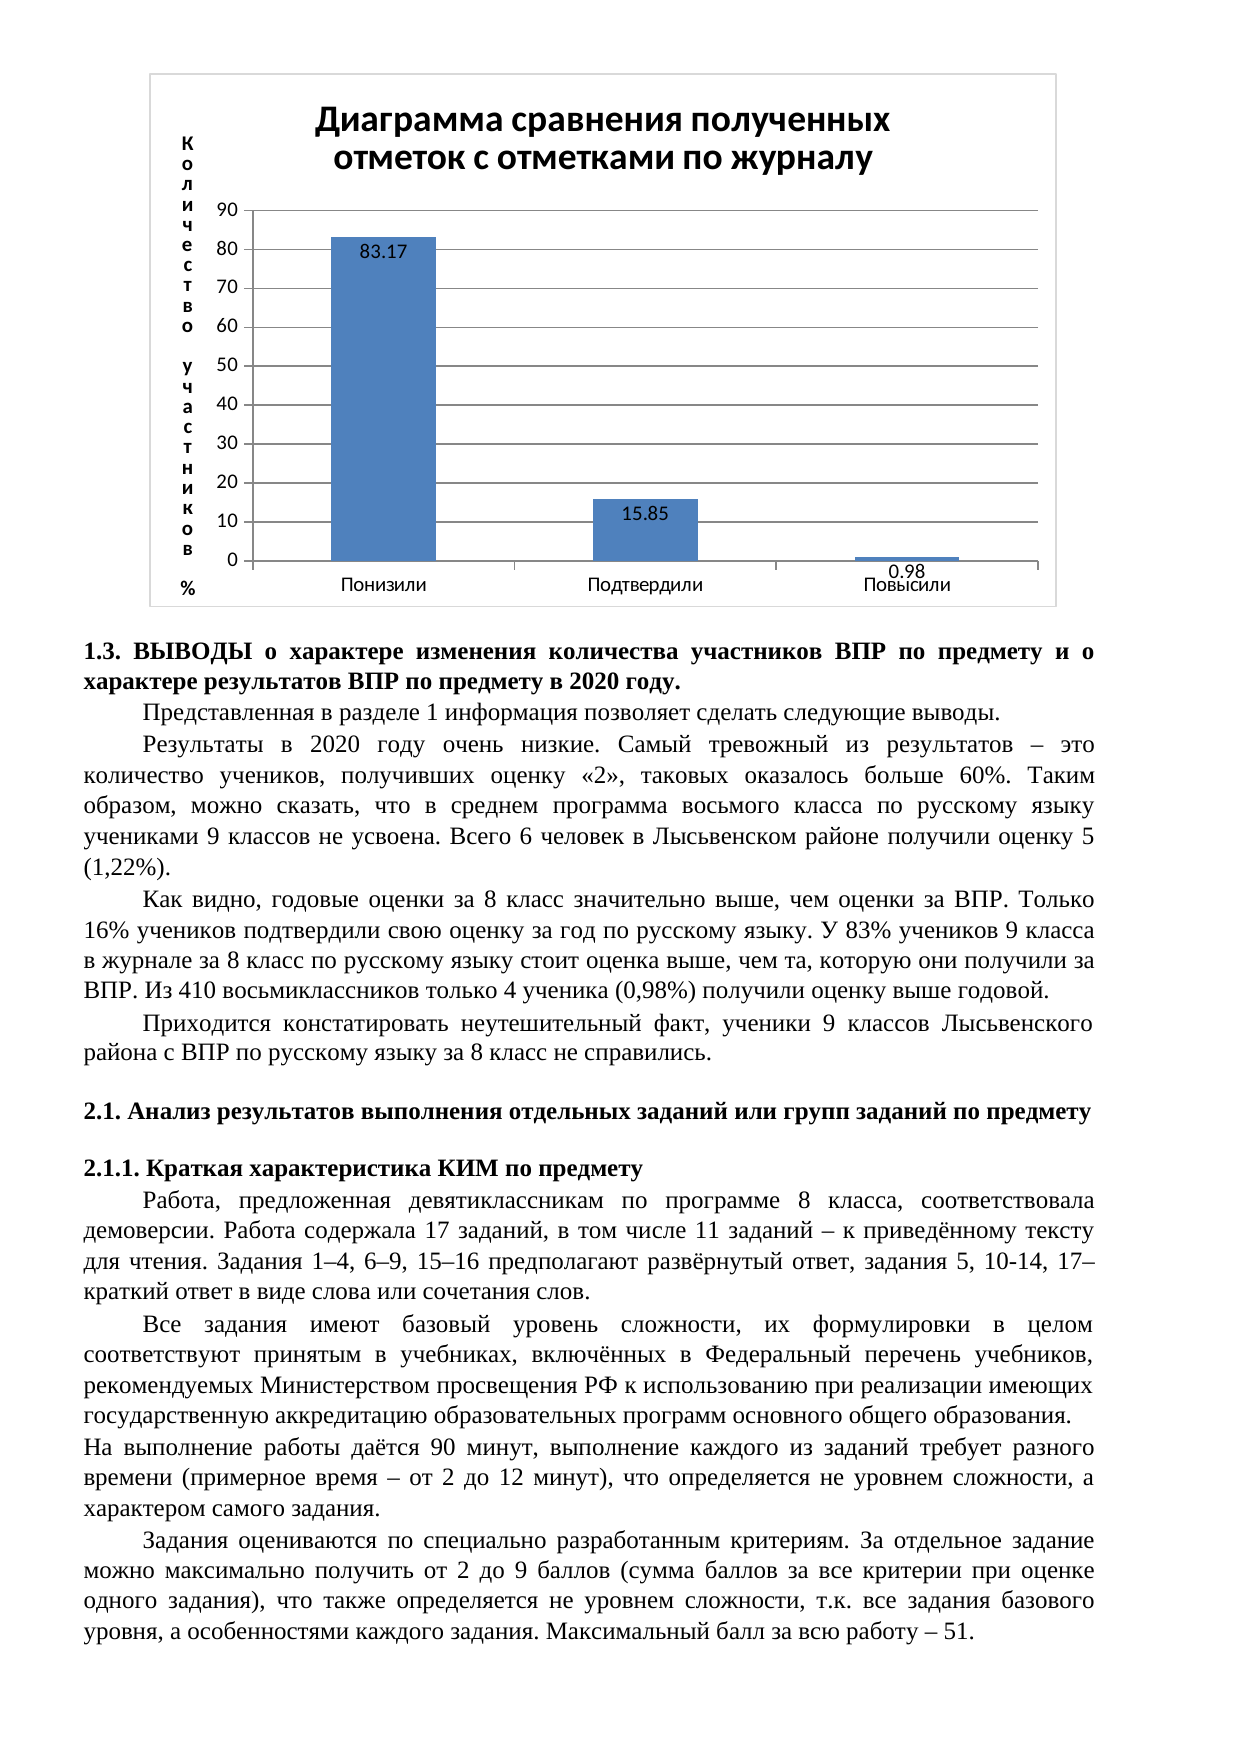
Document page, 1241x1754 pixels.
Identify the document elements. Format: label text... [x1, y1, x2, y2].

text На выполнение работы даётся 90 минут, выполнение каждого из заданий требует разного времени (примерное время – от 2 до 12 минут), что определяется не уровнем сложности, а характером самого задания. [83, 1432, 1096, 1521]
text Все задания имеют базовый уровень сложности, их формулировки в целом соответствуют принятым в учебниках, включённых в Федеральный перечень учебников, рекомендуемых Министерством просвещения РФ к использованию при реализации имеющих государственную аккредитацию образовательных программ основного общего образования. [83, 1309, 1094, 1429]
text 1.3. ВЫВОДЫ о характере изменения количества участников ВПР по предмету и о характере результатов ВПР по предмету в 2020 году. [83, 636, 1096, 695]
text Результаты в 2020 году очень низкие. Самый тревожный из результатов – это количество учеников, получивших оценку «2», таковых оказалось больше 60%. Таким образом, можно сказать, что в среднем программа восьмого класса по русскому языку учениками 9 классов не усвоена. Всего 6 человек в Лысьвенском районе получили оценку 5 (1,22%). [83, 729, 1096, 881]
text Как видно, годовые оценки за 8 класс значительно выше, чем оценки за ВПР. Только 16% учеников подтвердили свою оценку за год по русскому языку. У 83% учеников 9 класса в журнале за 8 класс по русскому языку стоит оценка выше, чем та, которую они получили за ВПР. Из 410 восьмиклассников только 4 ученика (0,98%) получили оценку выше годовой. [83, 884, 1096, 1004]
text 2.1.1. Краткая характеристика КИМ по предмету [83, 1153, 1123, 1182]
text Приходится констатировать неутешительный факт, ученики 9 классов Лысьвенского района с ВПР по русскому языку за 8 класс не справились. [83, 1008, 1094, 1066]
text Работа, предложенная девятиклассникам по программе 8 класса, соответствовала демоверсии. Работа содержала 17 заданий, в том числе 11 заданий – к приведённому тексту для чтения. Задания 1–4, 6–9, 15–16 предполагают развёрнутый ответ, задания 5, 10-14, 17– краткий ответ в виде слова или сочетания слов. [83, 1185, 1096, 1305]
text 2.1. Анализ результатов выполнения отдельных заданий или групп заданий по предмету [83, 1096, 1123, 1124]
text Представленная в разделе 1 информация позволяет сделать следующие выводы. [83, 697, 1123, 726]
text Задания оцениваются по специально разработанным критериям. За отдельное задание можно максимально получить от 2 до 9 баллов (сумма баллов за все критерии при оценке одного задания), что также определяется не уровнем сложности, т.к. все задания базового уровня, а особенностями каждого задания. Максимальный балл за всю работу – 51. [83, 1525, 1096, 1645]
